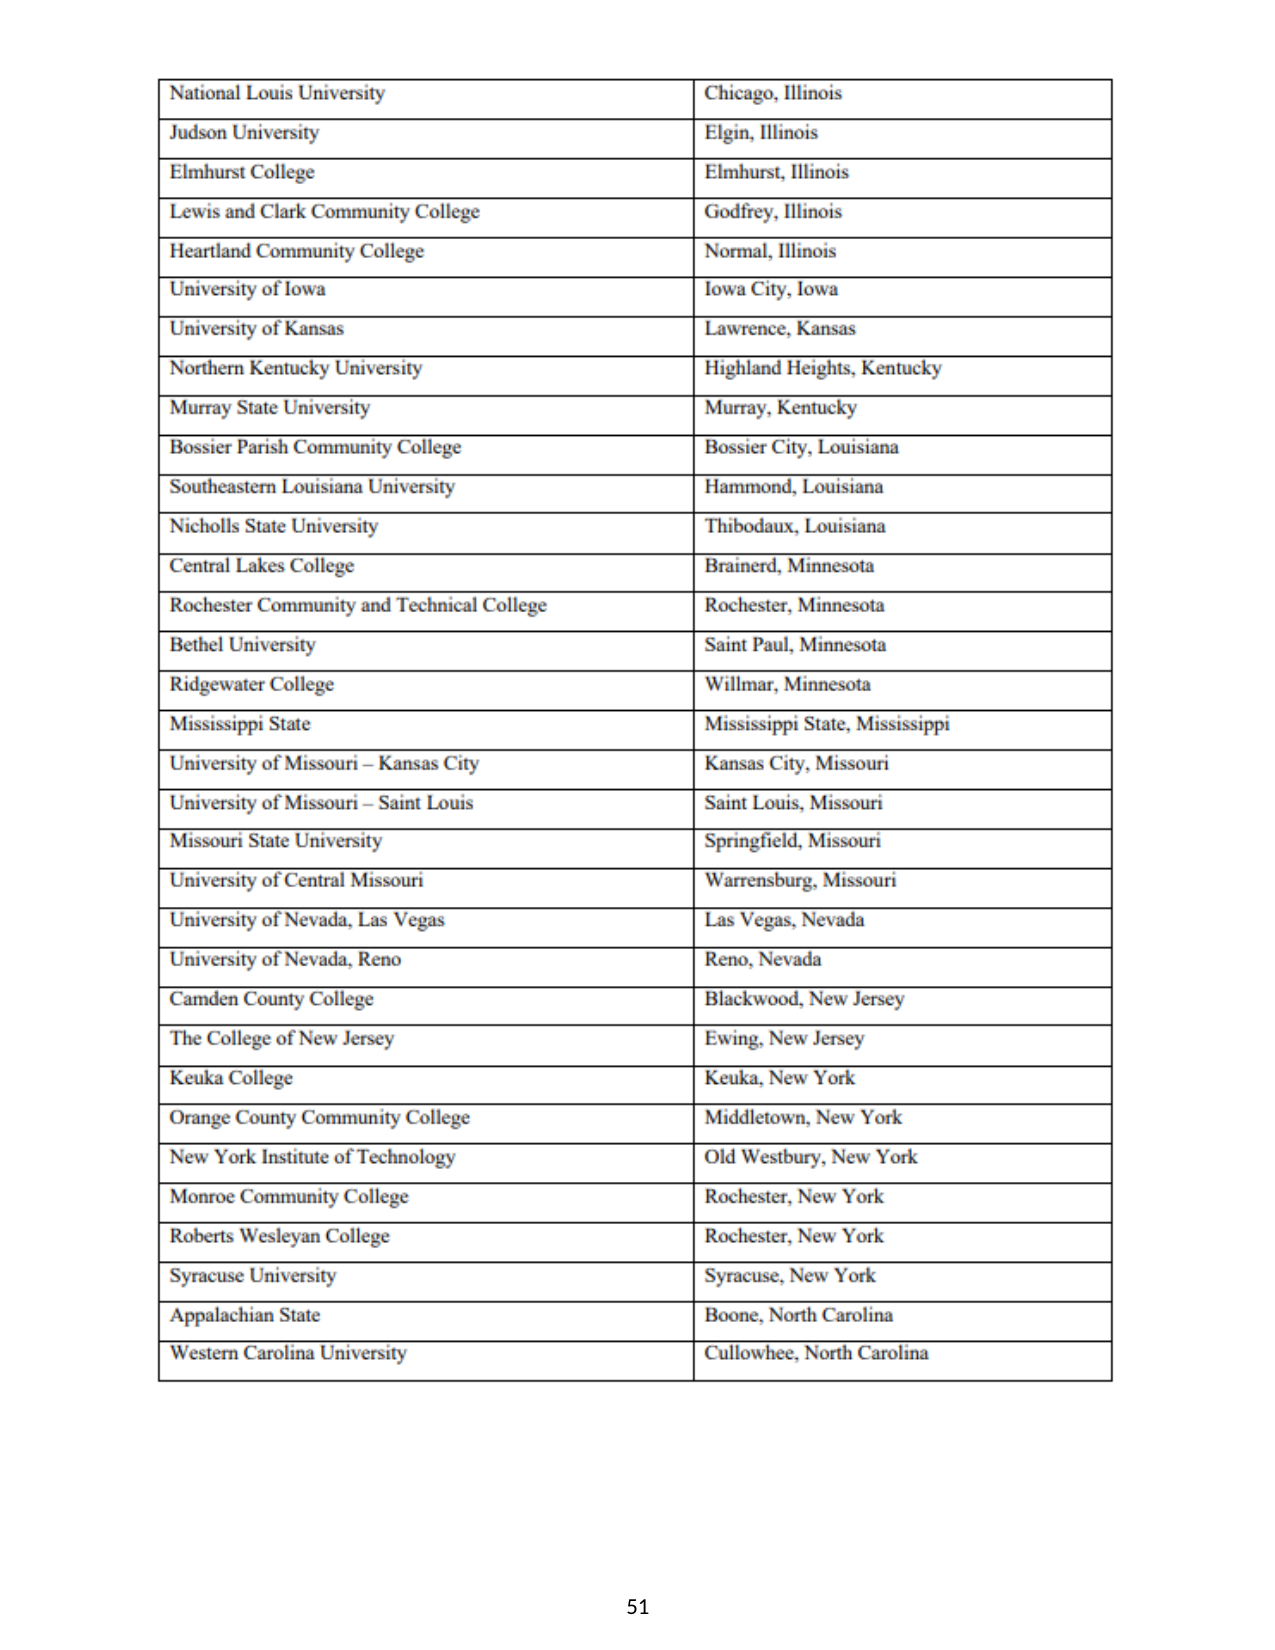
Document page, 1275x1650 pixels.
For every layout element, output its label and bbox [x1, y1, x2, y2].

picture [155, 75, 1120, 1389]
